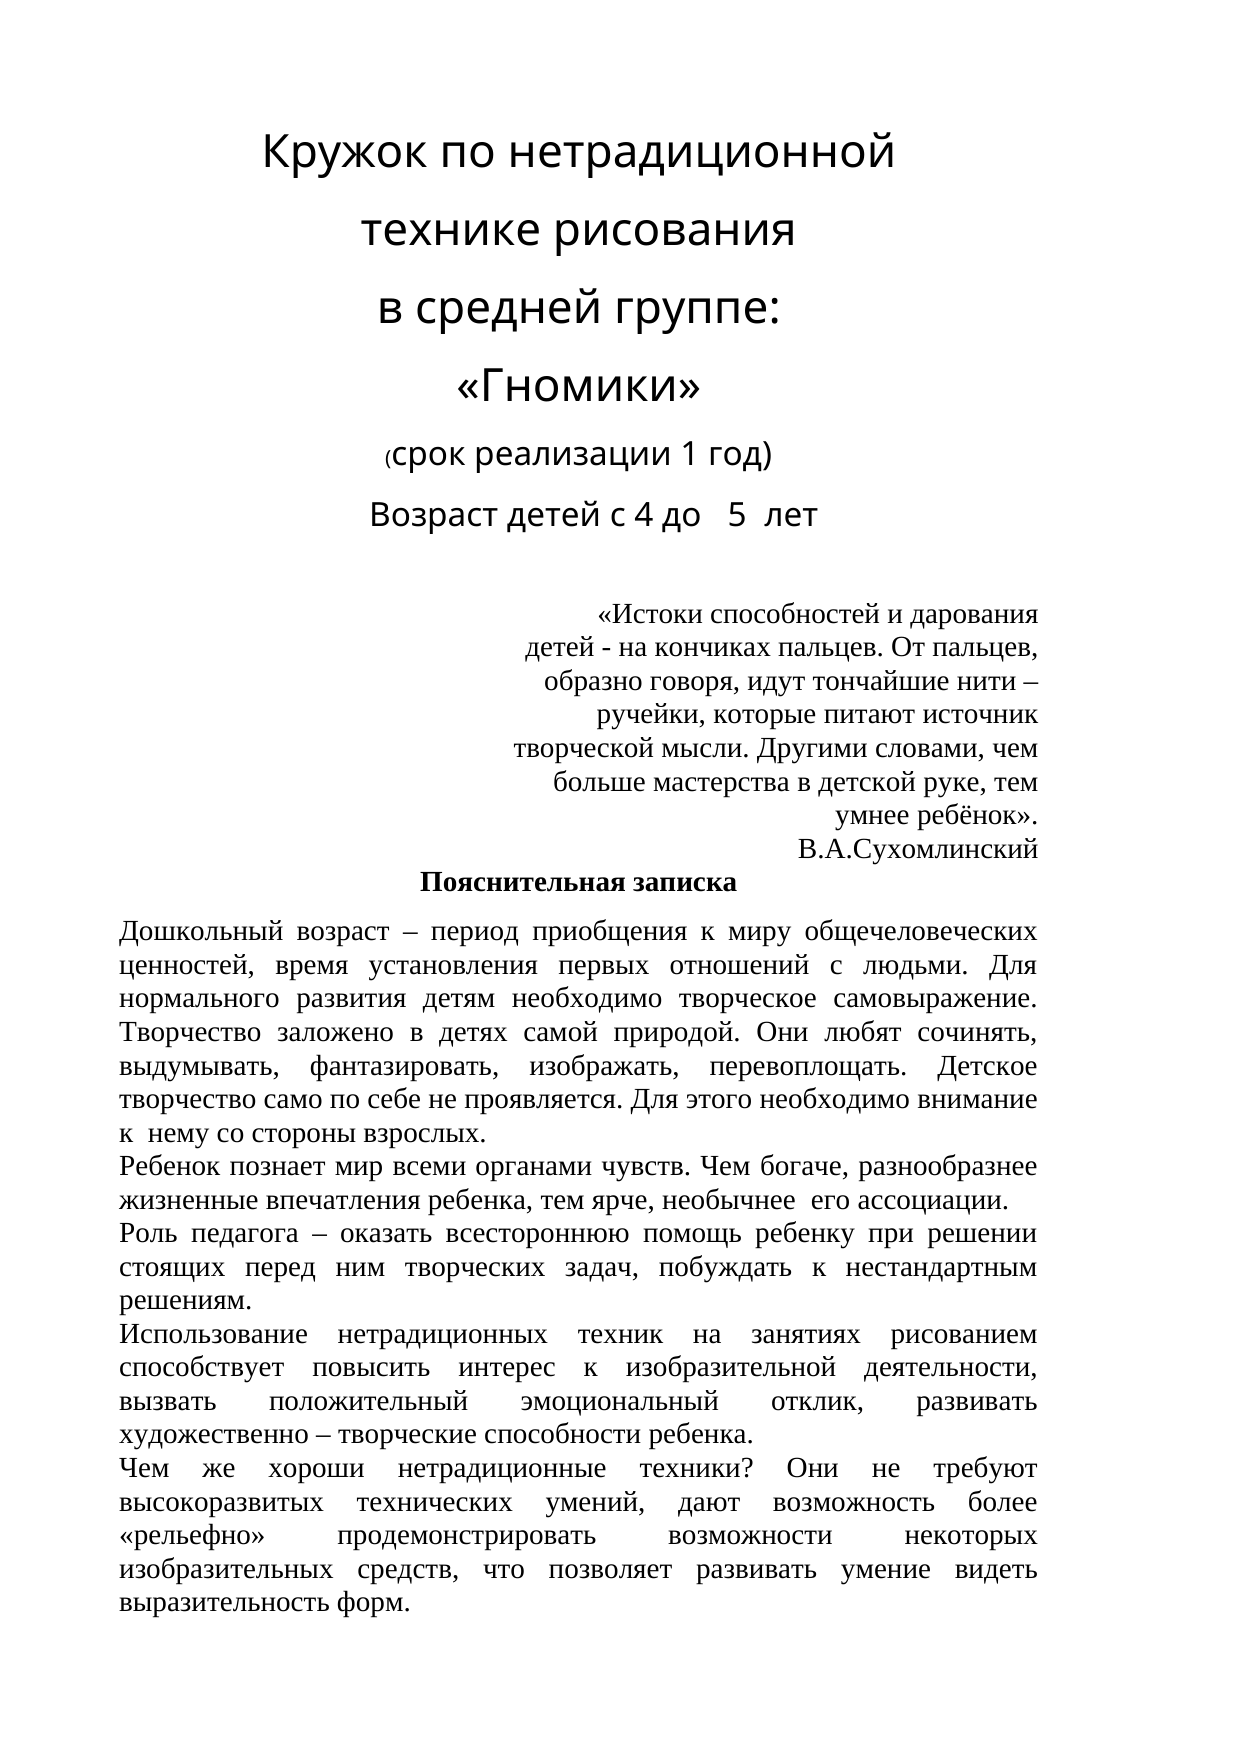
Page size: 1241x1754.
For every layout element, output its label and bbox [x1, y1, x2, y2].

table_header [103, 118, 1078, 1636]
